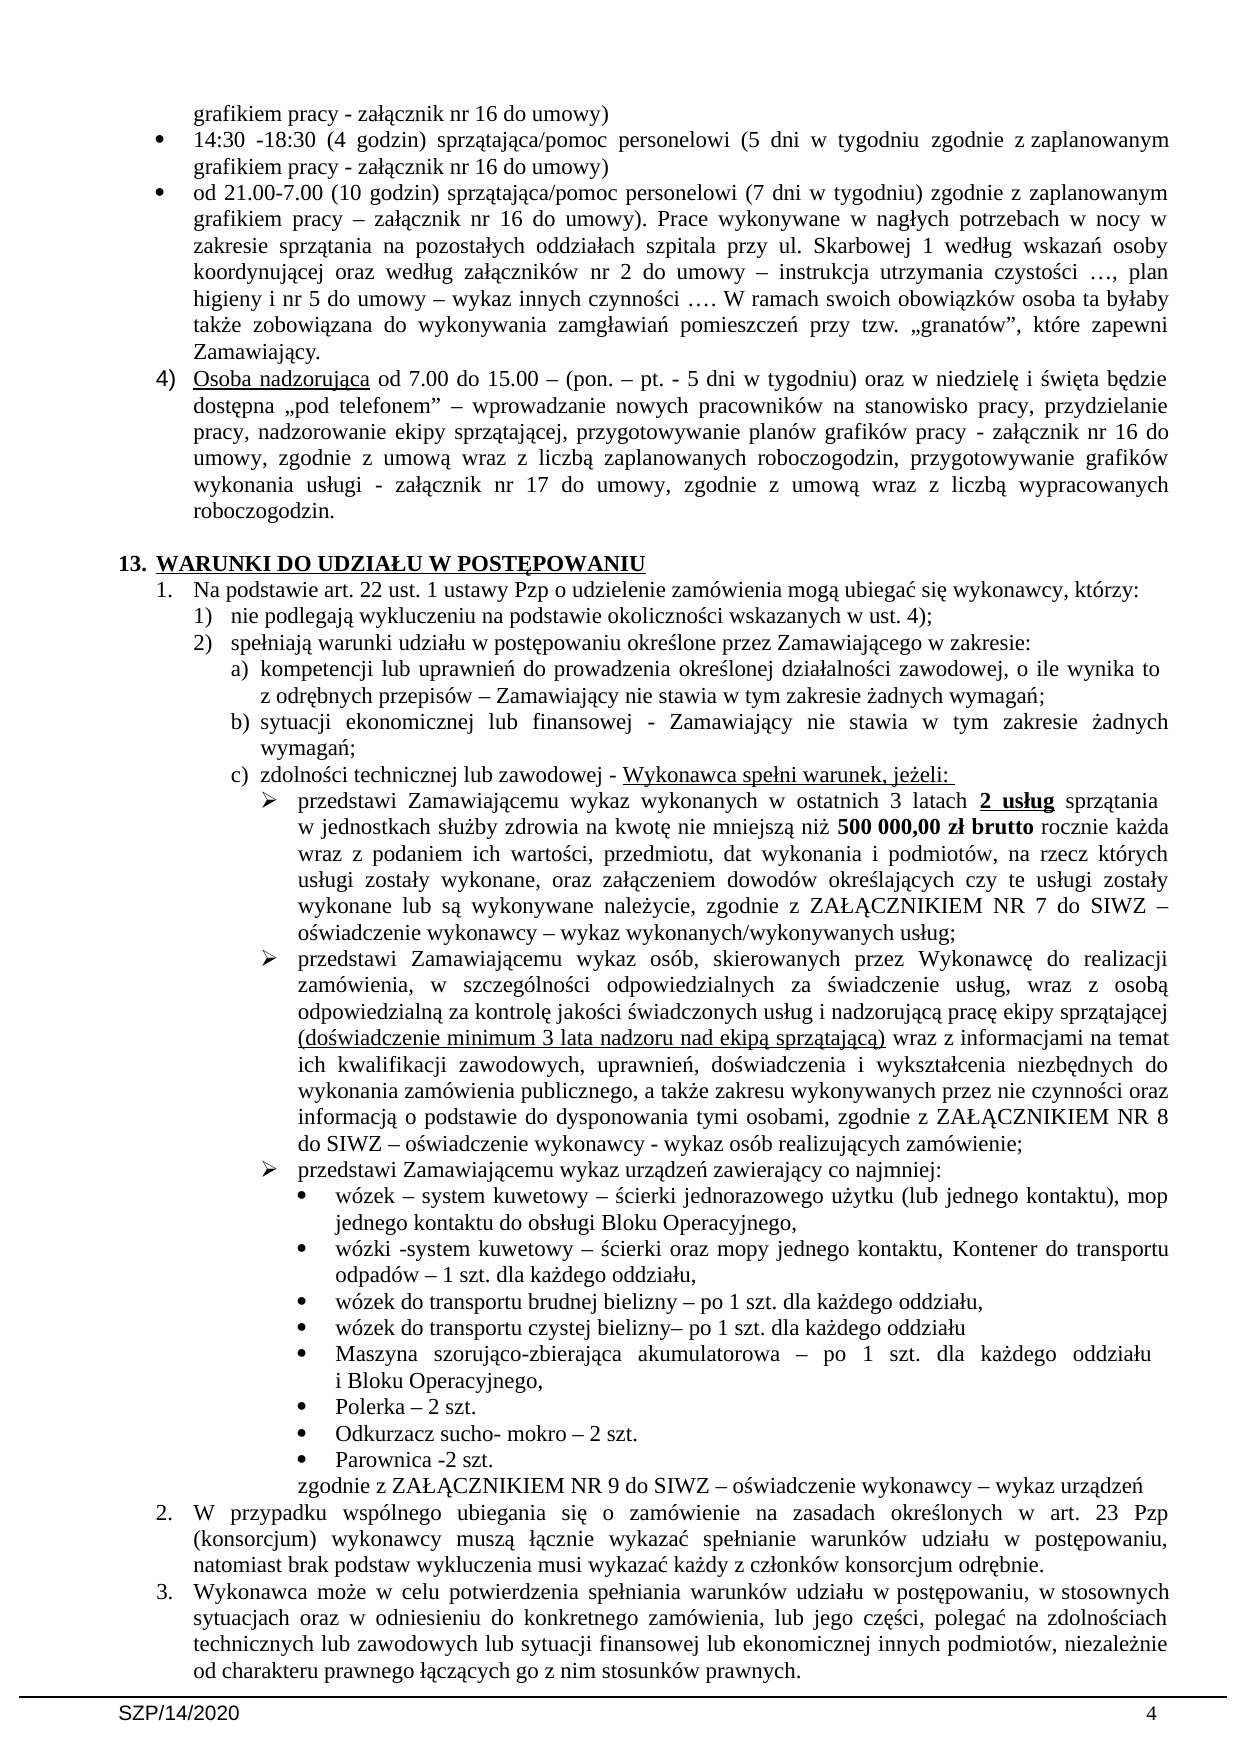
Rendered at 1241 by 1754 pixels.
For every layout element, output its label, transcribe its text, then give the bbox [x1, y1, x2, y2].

list Maszyna szorująco-zbierająca akumulatorowa – po 1 szt. dla każdego oddziału i Bloku Operacyjnego, [298, 1341, 1169, 1393]
text zgodnie z ZAŁĄCZNIKIEM NR 9 do SIWZ – oświadczenie wykonawcy – wykaz urządzeń [298, 1472, 1169, 1499]
list Odkurzacz sucho- mokro – 2 szt. [298, 1419, 1169, 1446]
list Polerka – 2 szt. [298, 1393, 1169, 1419]
list wózek do transportu czystej bielizny– po 1 szt. dla każdego oddziału [298, 1314, 1169, 1341]
list przedstawi Zamawiającemu wykaz wykonanych w ostatnich 3 latach 2 usług sprzątania w jednostkach służby zdrowia na kwotę nie mniejszą niż 500 000,00 zł brutto rocznie każda wraz z podaniem ich wartości, przedmiotu, dat wykonania i podmiotów, na rzecz których usługi zostały wykonane, oraz załączeniem dowodów określających czy te usługi zostały wykonane lub są wykonywane należycie, zgodnie z ZAŁĄCZNIKIEM NR 7 do SIWZ – oświadczenie wykonawcy – wykaz wykonanych/wykonywanych usług; [260, 787, 1169, 945]
list sytuacji ekonomicznej lub finansowej - Zamawiający nie stawia w tym zakresie żadnych wymagań; [231, 708, 1169, 761]
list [156, 100, 1169, 126]
list zdolności technicznej lub zawodowej - Wykonawca spełni warunek, jeżeli: [231, 761, 1169, 787]
list WARUNKI DO UDZIAŁU W POSTĘPOWANIU [118, 550, 1169, 576]
list W przypadku wspólnego ubiegania się o zamówienie na zasadach określonych w art. 23 Pzp (konsorcjum) wykonawcy muszą łącznie wykazać spełnianie warunków udziału w postępowaniu, natomiast brak podstaw wykluczenia musi wykazać każdy z członków konsorcjum odrębnie. [156, 1499, 1169, 1578]
list nie podlegają wykluczeniu na podstawie okoliczności wskazanych w ust. 4); [193, 603, 1169, 629]
list wózek – system kuwetowy – ścierki jednorazowego użytku (lub jednego kontaktu), mop jednego kontaktu do obsługi Bloku Operacyjnego, [298, 1182, 1169, 1235]
list Na podstawie art. 22 ust. 1 ustawy Pzp o udzielenie zamówienia mogą ubiegać się wykonawcy, którzy: [156, 576, 1169, 603]
list od 21.00-7.00 (10 godzin) sprzątająca/pomoc personelowi (7 dni w tygodniu) zgodnie z zaplanowanym grafikiem pracy – załącznik nr 16 do umowy). Prace wykonywane w nagłych potrzebach w nocy w zakresie sprzątania na pozostałych oddziałach szpitala przy ul. Skarbowej 1 według wskazań osoby koordynującej oraz według załączników nr 2 do umowy – instrukcja utrzymania czystości …, plan higieny i nr 5 do umowy – wykaz innych czynności …. W ramach swoich obowiązków osoba ta byłaby także zobowiązana do wykonywania zamgławiań pomieszczeń przy tzw. „granatów”, które zapewni Zamawiający. [156, 179, 1169, 365]
list spełniają warunki udziału w postępowaniu określone przez Zamawiającego w zakresie: [193, 629, 1169, 655]
list 14:30 -18:30 (4 godzin) sprzątająca/pomoc personelowi (5 dni w tygodniu zgodnie z zaplanowanym grafikiem pracy - załącznik nr 16 do umowy) [156, 126, 1169, 179]
list wózki -system kuwetowy – ścierki oraz mopy jednego kontaktu, Kontener do transportu odpadów – 1 szt. dla każdego oddziału, [298, 1235, 1169, 1288]
list przedstawi Zamawiającemu wykaz urządzeń zawierający co najmniej: [260, 1156, 1169, 1182]
list przedstawi Zamawiającemu wykaz osób, skierowanych przez Wykonawcę do realizacji zamówienia, w szczególności odpowiedzialnych za świadczenie usług, wraz z osobą odpowiedzialną za kontrolę jakości świadczonych usług i nadzorującą pracę ekipy sprzątającej (doświadczenie minimum 3 lata nadzoru nad ekipą sprzątającą) wraz z informacjami na temat ich kwalifikacji zawodowych, uprawnień, doświadczenia i wykształcenia niezbędnych do wykonania zamówienia publicznego, a także zakresu wykonywanych przez nie czynności oraz informacją o podstawie do dysponowania tymi osobami, zgodnie z ZAŁĄCZNIKIEM NR 8 do SIWZ – oświadczenie wykonawcy - wykaz osób realizujących zamówienie; [260, 945, 1169, 1156]
list Osoba nadzorująca od 7.00 do 15.00 – (pon. – pt. - 5 dni w tygodniu) oraz w niedzielę i święta będzie dostępna „pod telefonem” – wprowadzanie nowych pracowników na stanowisko pracy, przydzielanie pracy, nadzorowanie ekipy sprzątającej, przygotowywanie planów grafików pracy - załącznik nr 16 do umowy, zgodnie z umową wraz z liczbą zaplanowanych roboczogodzin, przygotowywanie grafików wykonania usługi - załącznik nr 17 do umowy, zgodnie z umową wraz z liczbą wypracowanych roboczogodzin. [156, 365, 1169, 523]
list Parownica -2 szt. [298, 1446, 1169, 1472]
list Wykonawca może w celu potwierdzenia spełniania warunków udziału w postępowaniu, w stosownych sytuacjach oraz w odniesieniu do konkretnego zamówienia, lub jego części, polegać na zdolnościach technicznych lub zawodowych lub sytuacji finansowej lub ekonomicznej innych podmiotów, niezależnie od charakteru prawnego łączących go z nim stosunków prawnych. [156, 1578, 1169, 1683]
list wózek do transportu brudnej bielizny – po 1 szt. dla każdego oddziału, [298, 1288, 1169, 1314]
list kompetencji lub uprawnień do prowadzenia określonej działalności zawodowej, o ile wynika to z odrębnych przepisów – Zamawiający nie stawia w tym zakresie żadnych wymagań; [231, 655, 1169, 708]
